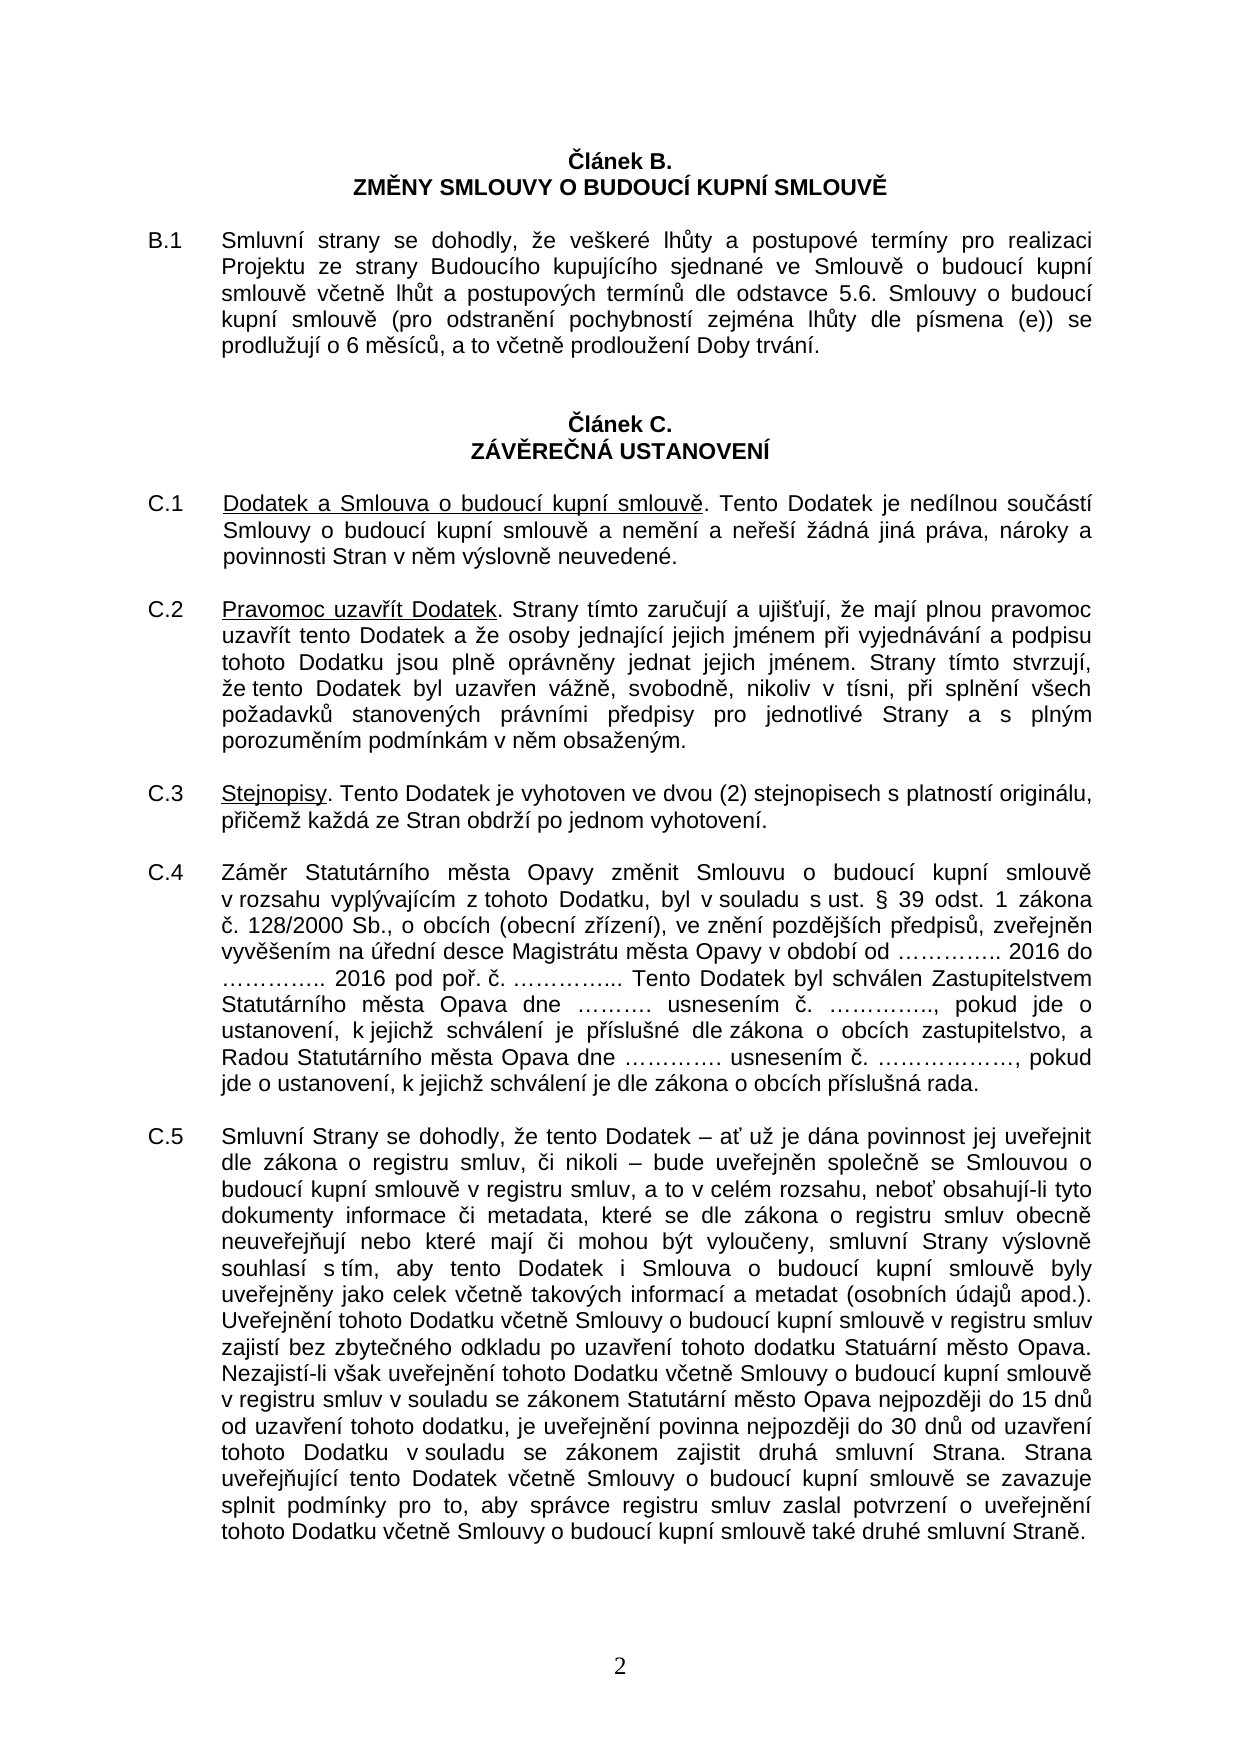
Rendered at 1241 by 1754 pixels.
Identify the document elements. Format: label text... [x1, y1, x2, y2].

text Článek C. [148, 411, 1092, 438]
text C.3 Stejnopisy. Tento Dodatek je vyhotoven ve dvou (2) stejnopisech s platností originálu, přičemž každá ze Stran obdrží po jednom vyhotovení. [148, 780, 1092, 833]
text C.2 Pravomoc uzavřít Dodatek. Strany tímto zaručují a ujišťují, že mají plnou pravomoc uzavřít tento Dodatek a že osoby jednající jejich jménem při vyjednávání a podpisu tohoto Dodatku jsou plně oprávněny jednat jejich jménem. Strany tímto stvrzují, že tento Dodatek byl uzavřen vážně, svobodně, nikoliv v tísni, při splnění všech požadavků stanovených právními předpisy pro jednotlivé Strany a s plným porozuměním podmínkám v něm obsaženým. [148, 596, 1092, 754]
text ZměnY Smlouvy o budoucí kupní smlouvě [148, 174, 1092, 200]
text C.4 Záměr Statutárního města Opavy změnit Smlouvu o budoucí kupní smlouvě v rozsahu vyplývajícím z tohoto Dodatku, byl v souladu s ust. § 39 odst. 1 zákona č. 128/2000 Sb., o obcích (obecní zřízení), ve znění pozdějších předpisů, zveřejněn vyvěšením na úřední desce Magistrátu města Opavy v období od ………….. 2016 do ………….. 2016 pod poř. č. …………... Tento Dodatek byl schválen Zastupitelstvem Statutárního města Opava dne ………. usnesením č. ………….., pd jde o ustanovení, k jejichž schválení je příslušné dle zákona o obcích zastupitelstvo, a Radou Statutárního města Opava dne …………. usnesením č. ………………, pd jde o ustanovení, k jejichž schválení je dle zákona o obcích příslušná rada. [148, 859, 1092, 1096]
text C.5 Smluvní Strany se dohodly, že tento Dodatek – ať už je dána povinnost jej uveřejnit dle zákona o registru smluv, či nikoli – bude uveřejněn společně se Smlouvou o budoucí kupní smlouvě v registru smluv, a to v celém rozsahu, neboť obsahují-li tyto dokumenty informace či metadata, které se dle zákona o registru smluv obecně neuveřejňují nebo které mají či mohou být vyloučeny, smluvní Strany výslovně souhlasí s tím, aby tento Dodatek i Smlouva o budoucí kupní smlouvě byly uveřejněny jako celek včetně takových informací a metadat (osobních údajů apod.). Uveřejnění tohoto Dodatku včetně Smlouvy o budoucí kupní smlouvě v registru smluv zajistí bez zbytečného odkladu po uzavření tohoto dodatku Statuární město Opava. Nezajistí-li však uveřejnění tohoto Dodatku včetně Smlouvy o budoucí kupní smlouvě v registru smluv v souladu se zákonem Statutární město Opava nejpozději do 15 dnů od uzavření tohoto dodatku, je uveřejnění povinna nejpozději do 30 dnů od uzavření tohoto Dodatku v souladu se zákonem zajistit druhá smluvní Strana. Strana uveřejňující tento Dodatek včetně Smlouvy o budoucí kupní smlouvě se zavazuje splnit podmínky pro to, aby správce registru smluv zaslal potvrzení o uveřejnění tohoto Dodatku včetně Smlouvy o budoucí kupní smlouvě také druhé smluvní Straně. [148, 1123, 1092, 1544]
text C.1 Dodatek a Smlouva o budoucí kupní smlouvě. Tento Dodatek je nedílnou součástí Smlouvy o budoucí kupní smlouvě a nemění a neřeší žádná jiná práva, nároky a povinnosti Stran v něm výslovně neuvedené. [148, 490, 1092, 569]
text b.1 Smluvní strany se dohodly, že veškeré lhůty a postupové termíny pro realizaci Projektu ze strany Budoucího kupujícího sjednané ve Smlouvě o budoucí kupní smlouvě včetně lhůt a postupových termínů dle odstavce 5.6. Smlouvy o budoucí kupní smlouvě (pro odstranění pochybností zejména lhůty dle písmena (e)) se prodlužují o 6 měsíců, a to včetně prodloužení Doby trvání. [148, 227, 1092, 358]
text ZÁVĚREČNÁ USTANOVENÍ [148, 438, 1092, 464]
text Článek B. [148, 148, 1092, 174]
